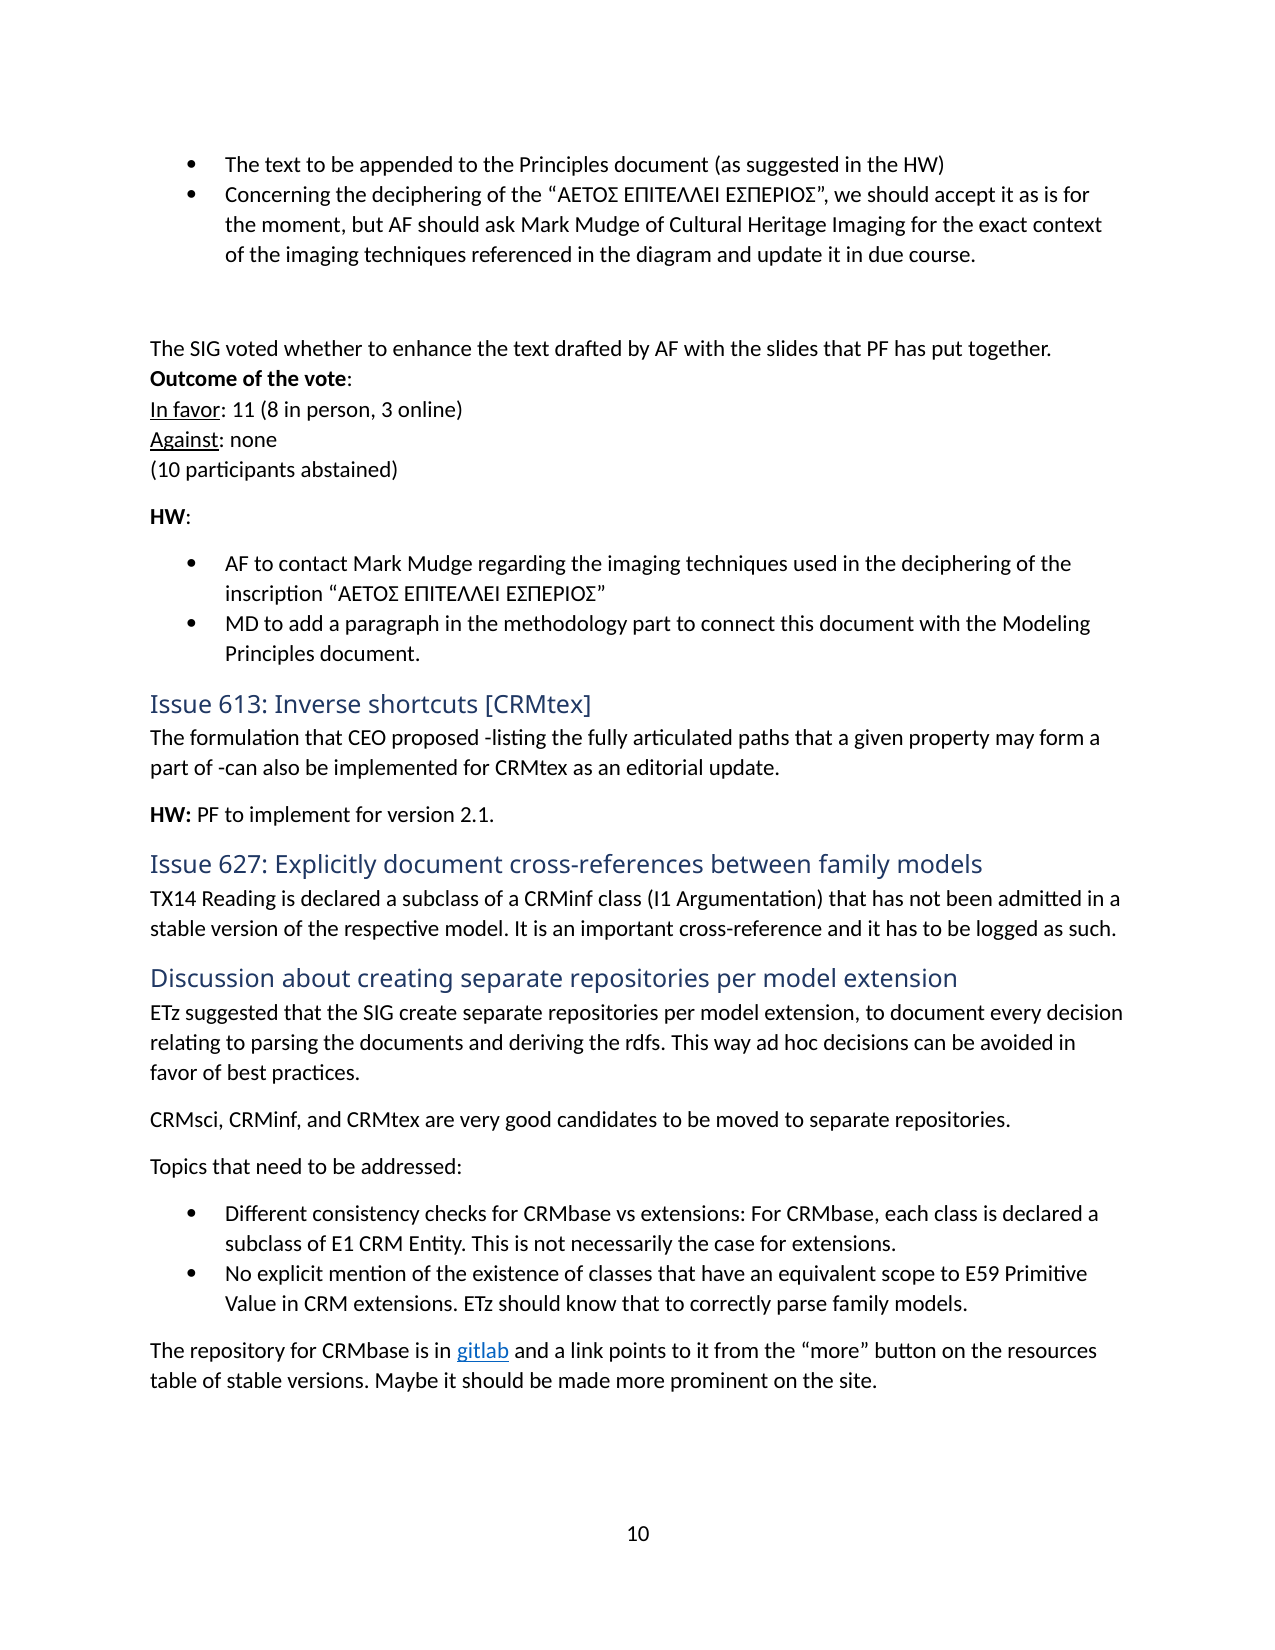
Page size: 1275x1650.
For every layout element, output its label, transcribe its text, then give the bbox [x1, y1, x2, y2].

text HW: [150, 502, 1125, 530]
subtitle Issue 613: Inverse shortcuts [CRMtex] [150, 686, 1125, 721]
text HW: PF to implement for version 2.1. [150, 800, 1125, 828]
list Concerning the deciphering of the “ΑΕΤΟΣ ΕΠΙΤΕΛΛΕΙ ΕΣΠΕΡΙΟΣ”, we should accept it as is for the moment, but AF should ask Mark Mudge of Cultural Heritage Imaging for the exact context of the imaging techniques referenced in the diagram and update it in due course. [187, 180, 1125, 269]
text TX14 Reading is declared a subclass of a CRMinf class (I1 Argumentation) that has not been admitted in a stable version of the respective model. It is an important cross-reference and it has to be logged as such. [150, 884, 1125, 942]
list The text to be appended to the Principles document (as suggested in the HW) [187, 150, 1125, 178]
text ETz suggested that the SIG create separate repositories per model extension, to document every decision relating to parsing the documents and deriving the rdfs. This way ad hoc decisions can be avoided in favor of best practices. [150, 998, 1125, 1086]
list No explicit mention of the existence of classes that have an equivalent scope to E59 Primitive Value in CRM extensions. ETz should know that to correctly parse family models. [187, 1259, 1125, 1317]
text Topics that need to be addressed: [150, 1152, 1125, 1180]
list Different consistency checks for CRMbase vs extensions: For CRMbase, each class is declared a subclass of E1 CRM Entity. This is not necessarily the case for extensions. [187, 1199, 1125, 1257]
subtitle Issue 627: Explicitly document cross-references between family models [150, 847, 1125, 881]
text CRMsci, CRMinf, and CRMtex are very good candidates to be moved to separate repositories. [150, 1105, 1125, 1133]
text The repository for CRMbase is in gitlab and a link points to it from the “more” button on the resources table of stable versions. Maybe it should be made more prominent on the site. [150, 1336, 1125, 1394]
subtitle Discussion about creating separate repositories per model extension [150, 961, 1125, 995]
text The SIG voted whether to enhance the text drafted by AF with the slides that PF has put together. Outcome of the vote: In favor: 11 (8 in person, 3 online) Against: none (10 participants abstained) [150, 334, 1125, 483]
list AF to contact Mark Mudge regarding the imaging techniques used in the deciphering of the inscription “ΑΕΤΟΣ ΕΠΙΤΕΛΛΕΙ ΕΣΠΕΡΙΟΣ” [187, 549, 1125, 607]
text The formulation that CEO proposed -listing the fully articulated paths that a given property may form a part of -can also be implemented for CRMtex as an editorial update. [150, 723, 1125, 781]
list MD to add a paragraph in the methodology part to connect this document with the Modeling Principles document. [187, 609, 1125, 668]
